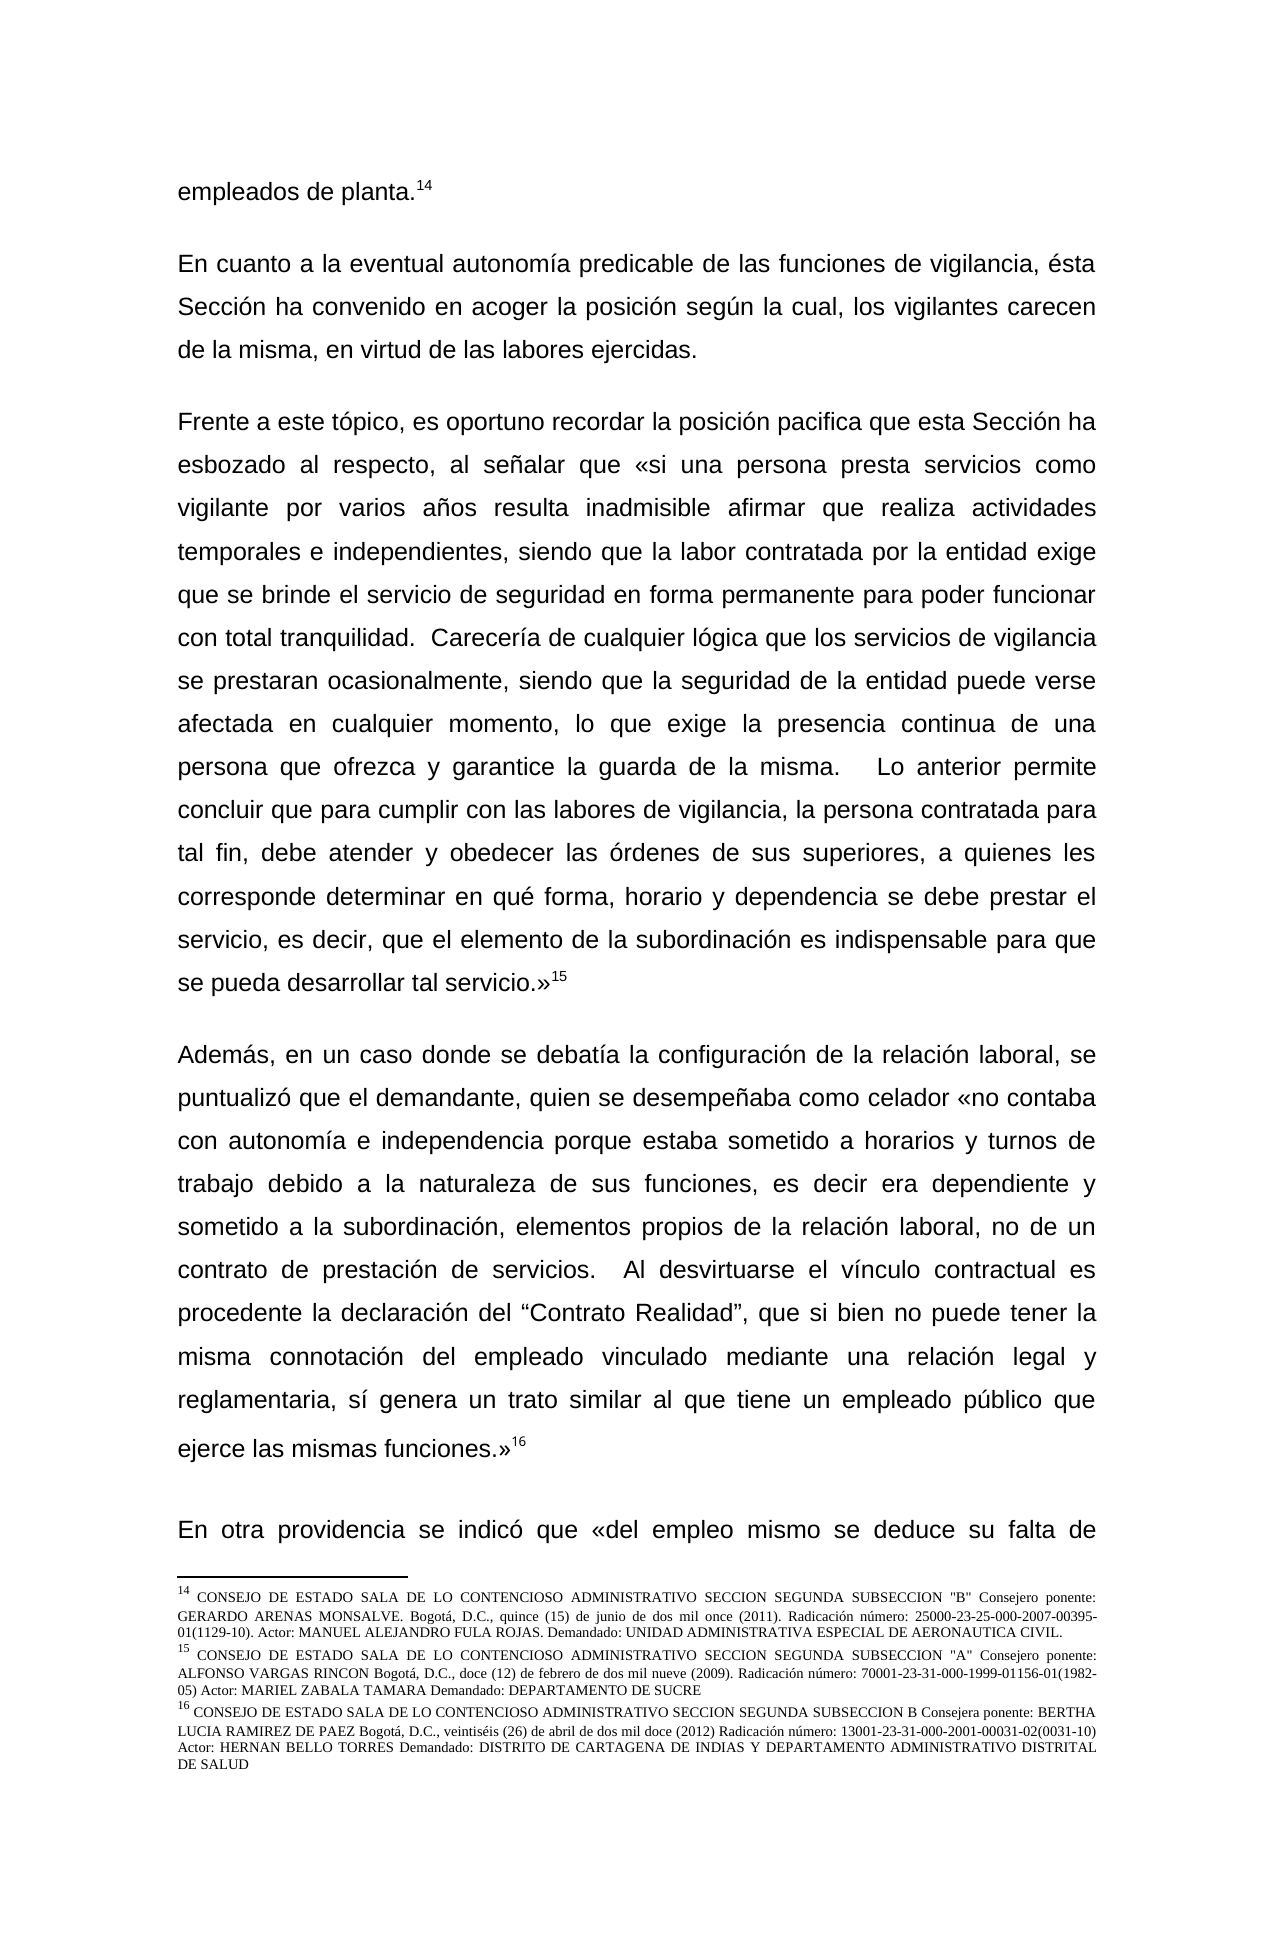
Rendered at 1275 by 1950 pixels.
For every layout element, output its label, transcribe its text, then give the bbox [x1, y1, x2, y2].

text Frente a este tópico, es oportuno recordar la posición pacifica que esta Sección ha esbozado al respecto, al señalar que «si una persona presta servicios como vigilante por varios años resulta inadmisible afirmar que realiza actividades temporales e independientes, siendo que la labor contratada por la entidad exige que se brinde el servicio de seguridad en forma permanente para poder funcionar con total tranquilidad. Carecería de cualquier lógica que los servicios de vigilancia se prestaran ocasionalmente, siendo que la seguridad de la entidad puede verse afectada en cualquier momento, lo que exige la presencia continua de una persona que ofrezca y garantice la guarda de la misma. Lo anterior permite concluir que para cumplir con las labores de vigilancia, la persona contratada para tal fin, debe atender y obedecer las órdenes de sus superiores, a quienes les corresponde determinar en qué forma, horario y dependencia se debe prestar el servicio, es decir, que el elemento de la subordinación es indispensable para que se pueda desarrollar tal servicio.» [177, 407, 1098, 997]
text Además, en un caso donde se debatía la configuración de la relación laboral, se puntualizó que el demandante, quien se desempeñaba como celador «no contaba con autonomía e independencia porque estaba sometido a horarios y turnos de trabajo debido a la naturaleza de sus funciones, es decir era dependiente y sometido a la subordinación, elementos propios de la relación laboral, no de un contrato de prestación de servicios. Al desvirtuarse el vínculo contractual es procedente la declaración del “Contrato Realidad”, que si bien no puede tener la misma connotación del empleado vinculado mediante una relación legal y reglamentaria, sí genera un trato similar al que tiene un empleado público que ejerce las mismas funciones.» [177, 1040, 1098, 1464]
text En cuanto a la eventual autonomía predicable de las funciones de vigilancia, ésta Sección ha convenido en acoger la posición según la cual, los vigilantes carecen de la misma, en virtud de las labores ejercidas. [177, 249, 1098, 364]
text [177, 177, 1098, 206]
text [177, 1516, 1098, 1544]
